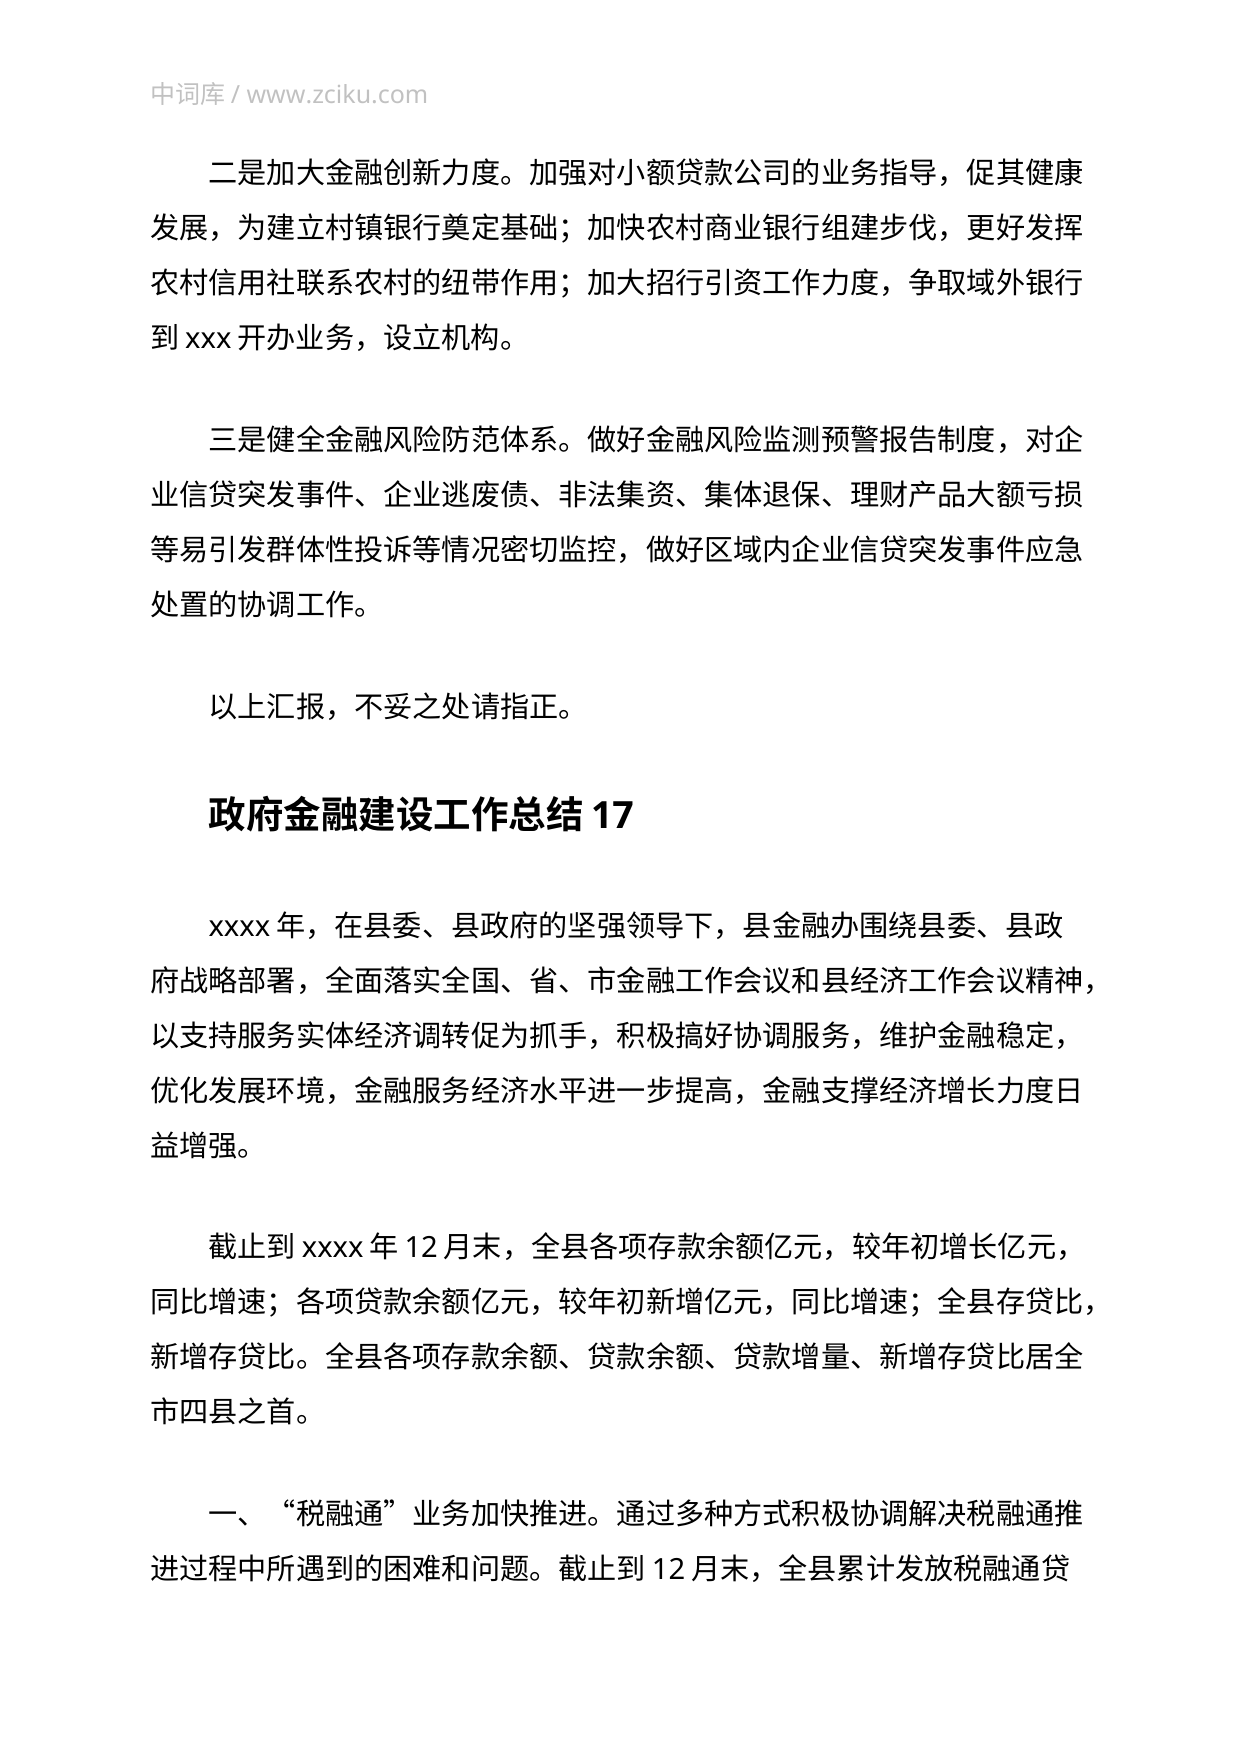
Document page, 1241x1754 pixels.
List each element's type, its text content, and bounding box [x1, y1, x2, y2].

text 三是健全金融风险防范体系。做好金融风险监测预警报告制度，对企业信贷突发事件、企业逃废债、非法集资、集体退保、理财产品大额亏损等易引发群体性投诉等情况密切监控，做好区域内企业信贷突发事件应急处置的协调工作。 [150, 417, 1090, 624]
text 政府金融建设工作总结17 [150, 785, 1090, 839]
text xxxx年，在县委、县政府的坚强领导下，县金融办围绕县委、县政府战略部署，全面落实全国、省、市金融工作会议和县经济工作会议精神，以支持服务实体经济调转促为抓手，积极搞好协调服务，维护金融稳定，优化发展环境，金融服务经济水平进一步提高，金融支撑经济增长力度日益增强。 [150, 902, 1090, 1164]
text 截止到xxxx年12月末，全县各项存款余额亿元，较年初增长亿元，同比增速；各项贷款余额亿元，较年初新增亿元，同比增速；全县存贷比，新增存贷比。全县各项存款余额、贷款余额、贷款增量、新增存贷比居全市四县之首。 [150, 1224, 1090, 1431]
text 二是加大金融创新力度。加强对小额贷款公司的业务指导，促其健康发展，为建立村镇银行奠定基础；加快农村商业银行组建步伐，更好发挥农村信用社联系农村的纽带作用；加大招行引资工作力度，争取域外银行到xxx开办业务，设立机构。 [150, 150, 1090, 357]
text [150, 1491, 1090, 1588]
text 以上汇报，不妥之处请指正。 [150, 683, 1090, 725]
